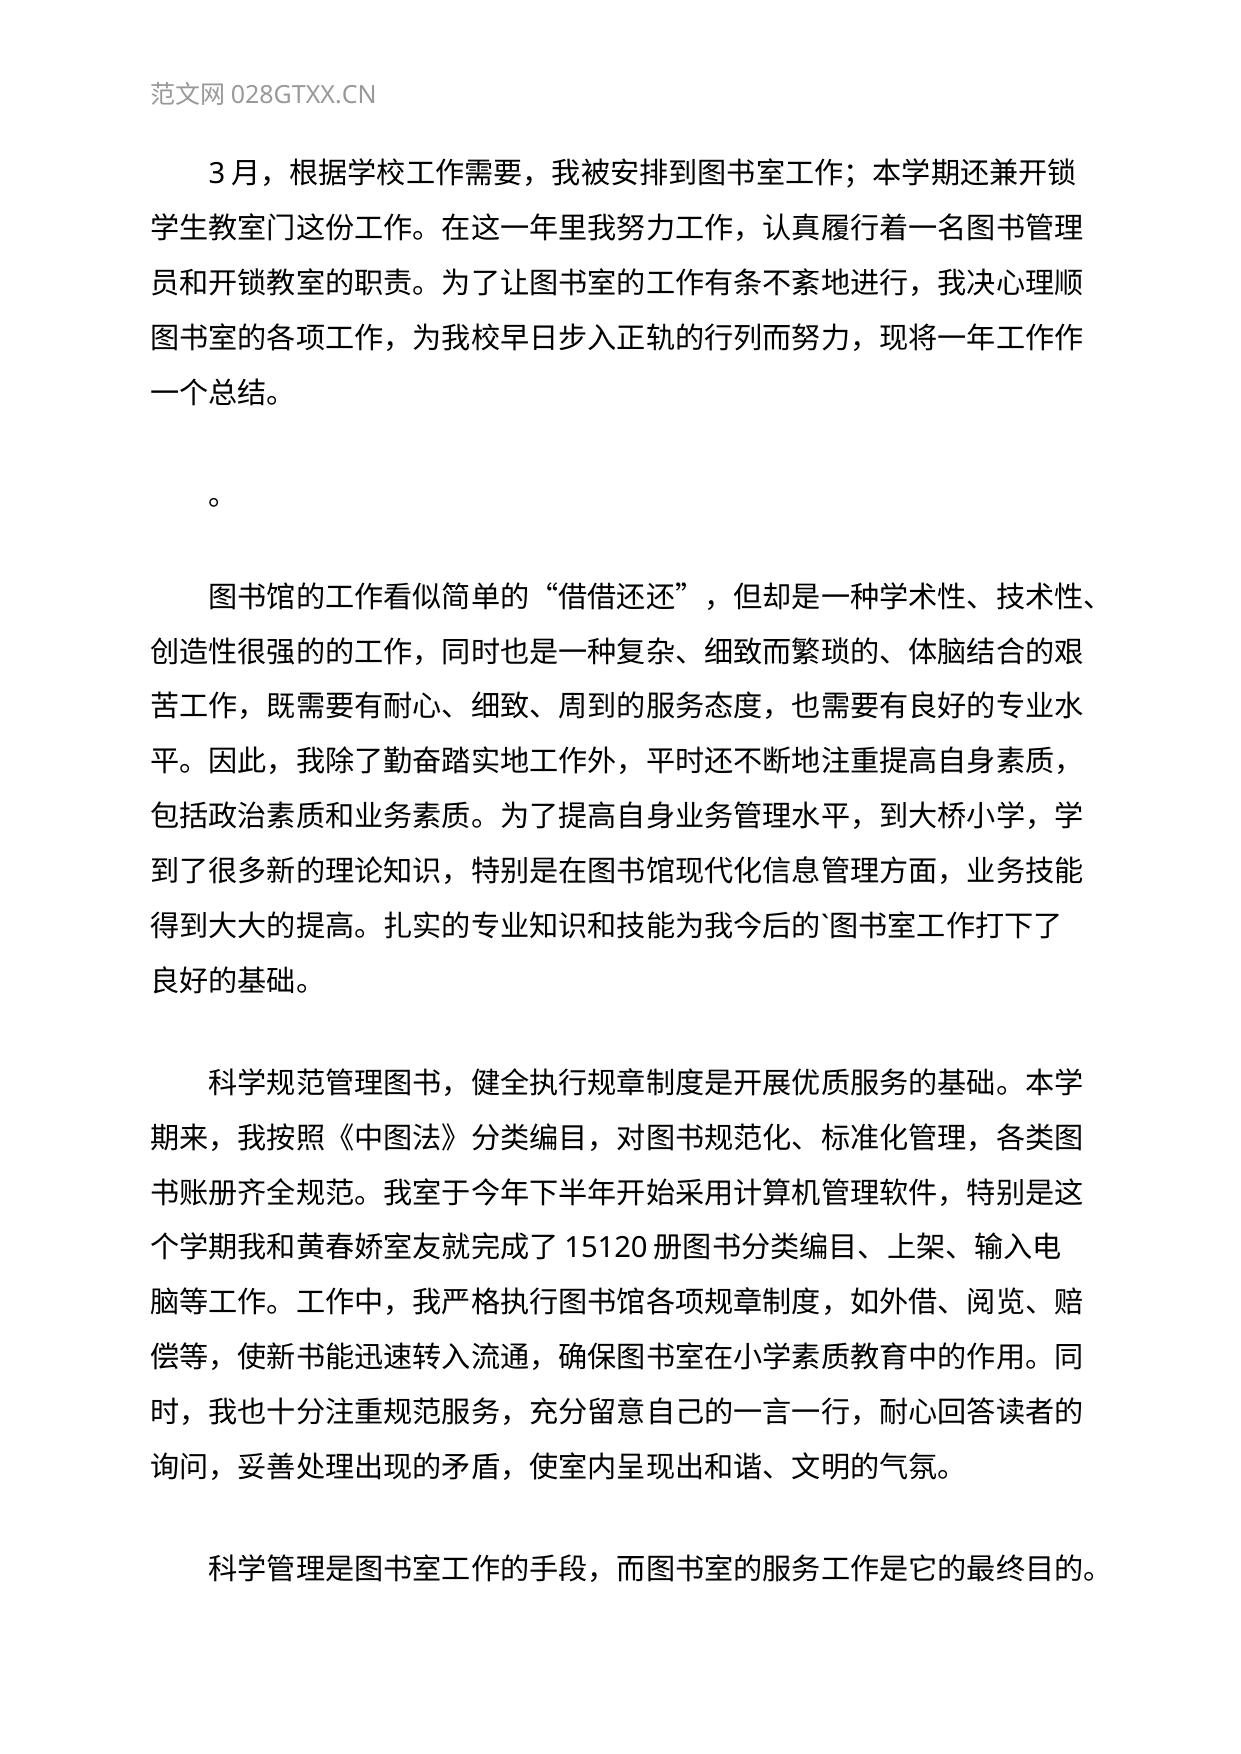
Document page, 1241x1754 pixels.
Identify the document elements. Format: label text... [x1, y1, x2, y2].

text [150, 1546, 1090, 1588]
text 3月，根据学校工作需要，我被安排到图书室工作；本学期还兼开锁学生教室门这份工作。在这一年里我努力工作，认真履行着一名图书管理员和开锁教室的职责。为了让图书室的工作有条不紊地进行，我决心理顺图书室的各项工作，为我校早日步入正轨的行列而努力，现将一年工作作一个总结。 [150, 150, 1090, 412]
text 。 [150, 471, 1090, 514]
text 图书馆的工作看似简单的“借借还还”，但却是一种学术性、技术性、创造性很强的的工作，同时也是一种复杂、细致而繁琐的、体脑结合的艰苦工作，既需要有耐心、细致、周到的服务态度，也需要有良好的专业水平。因此，我除了勤奋踏实地工作外，平时还不断地注重提高自身素质，包括政治素质和业务素质。为了提高自身业务管理水平，到大桥小学，学到了很多新的理论知识，特别是在图书馆现代化信息管理方面，业务技能得到大大的提高。扎实的专业知识和技能为我今后的`图书室工作打下了良好的基础。 [150, 573, 1090, 1000]
text 科学规范管理图书，健全执行规章制度是开展优质服务的基础。本学期来，我按照《中图法》分类编目，对图书规范化、标准化管理，各类图书账册齐全规范。我室于今年下半年开始采用计算机管理软件，特别是这个学期我和黄春娇室友就完成了15120册图书分类编目、上架、输入电脑等工作。工作中，我严格执行图书馆各项规章制度，如外借、阅览、赔偿等，使新书能迅速转入流通，确保图书室在小学素质教育中的作用。同时，我也十分注重规范服务，充分留意自己的一言一行，耐心回答读者的询问，妥善处理出现的矛盾，使室内呈现出和谐、文明的气氛。 [150, 1059, 1090, 1486]
